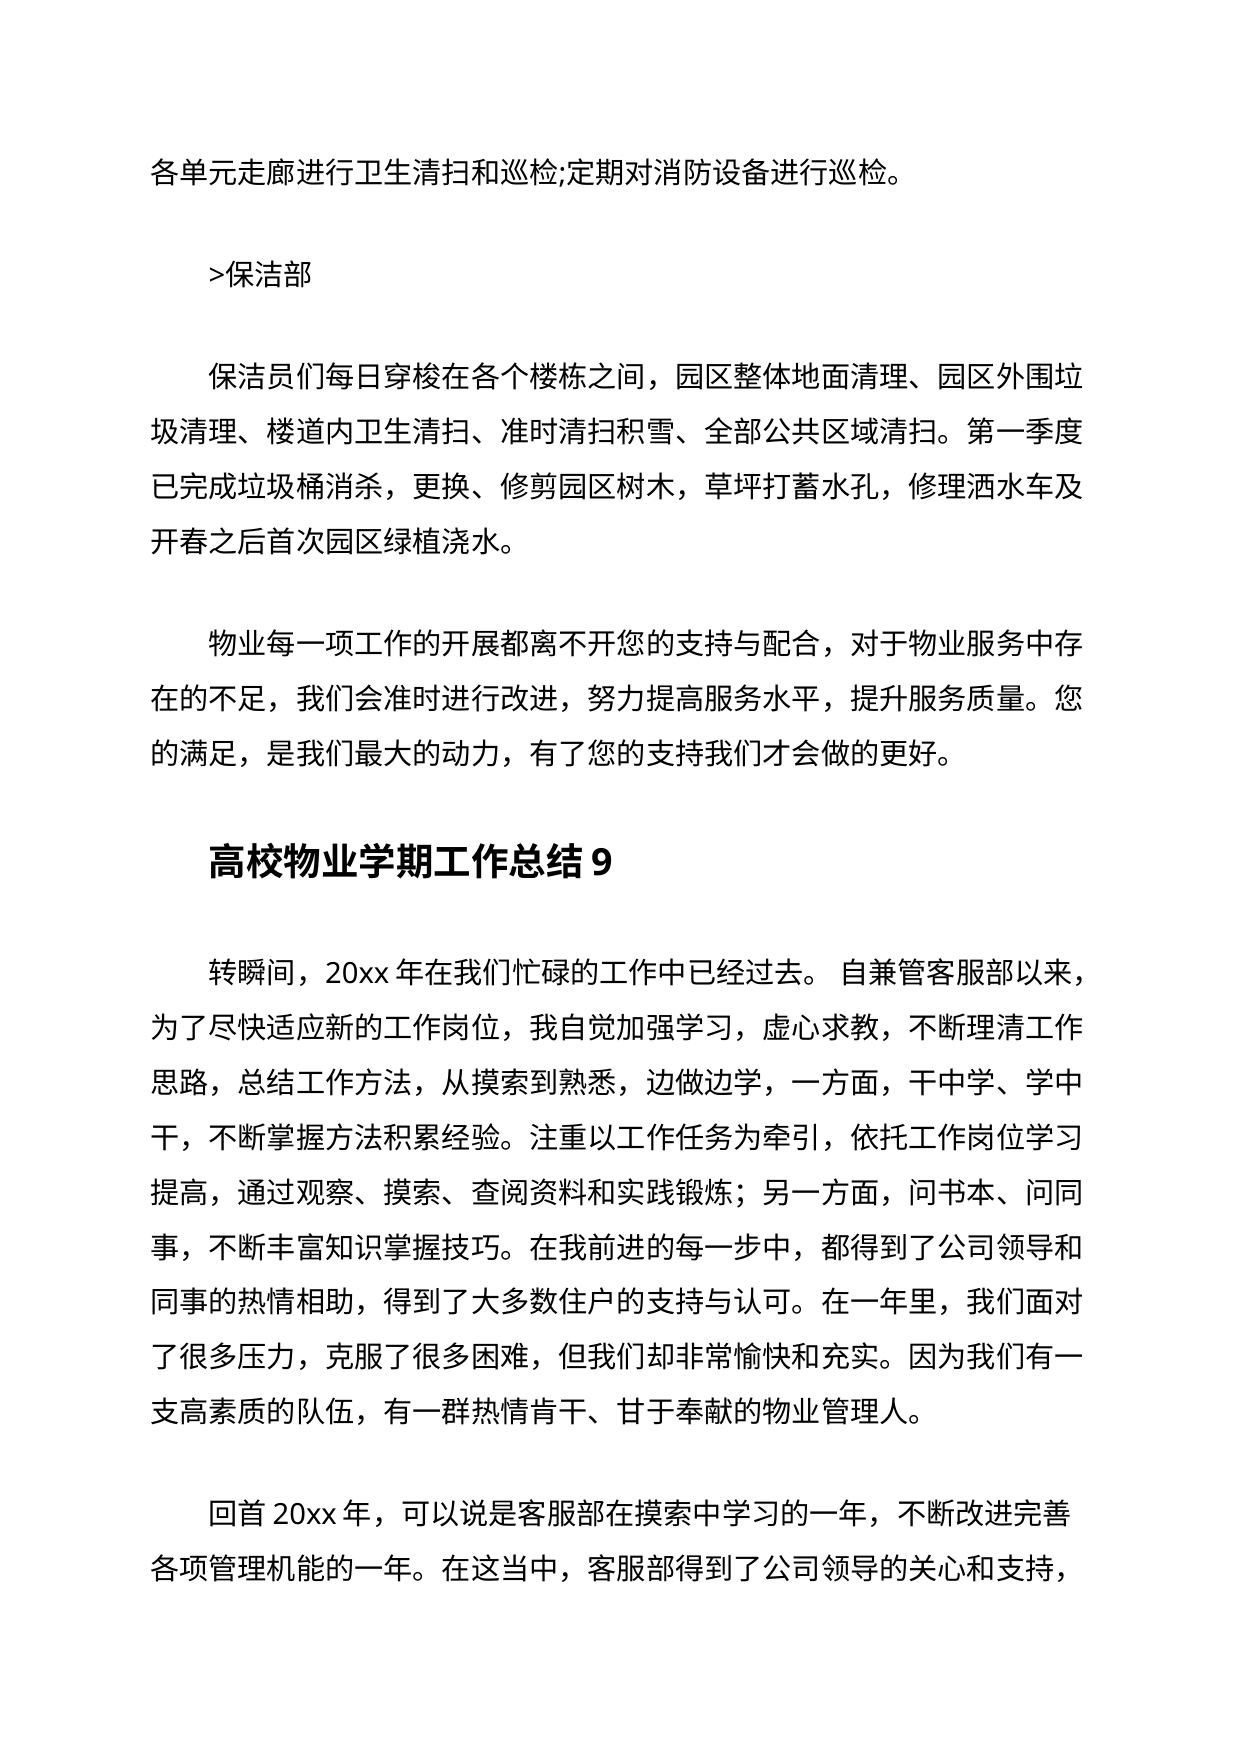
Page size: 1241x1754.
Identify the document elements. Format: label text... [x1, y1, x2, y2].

text 高校物业学期工作总结9 [150, 832, 1090, 886]
text 转瞬间，20xx年在我们忙碌的工作中已经过去。 自兼管客服部以来，为了尽快适应新的工作岗位，我自觉加强学习，虚心求教，不断理清工作思路，总结工作方法，从摸索到熟悉，边做边学，一方面，干中学、学中干，不断掌握方法积累经验。注重以工作任务为牵引，依托工作岗位学习提高，通过观察、摸索、查阅资料和实践锻炼；另一方面，问书本、问同事，不断丰富知识掌握技巧。在我前进的每一步中，都得到了公司领导和同事的热情相助，得到了大多数住户的支持与认可。在一年里，我们面对了很多压力，克服了很多困难，但我们却非常愉快和充实。因为我们有一支高素质的队伍，有一群热情肯干、甘于奉献的物业管理人。 [150, 949, 1090, 1431]
text 物业每一项工作的开展都离不开您的支持与配合，对于物业服务中存在的不足，我们会准时进行改进，努力提高服务水平，提升服务质量。您的满足，是我们最大的动力，有了您的支持我们才会做的更好。 [150, 620, 1090, 772]
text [150, 150, 1090, 192]
text 保洁员们每日穿梭在各个楼栋之间，园区整体地面清理、园区外围垃圾清理、楼道内卫生清扫、准时清扫积雪、全部公共区域清扫。第一季度已完成垃圾桶消杀，更换、修剪园区树木，草坪打蓄水孔，修理洒水车及开春之后首次园区绿植浇水。 [150, 354, 1090, 561]
text >保洁部 [150, 252, 1090, 294]
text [150, 1491, 1090, 1588]
